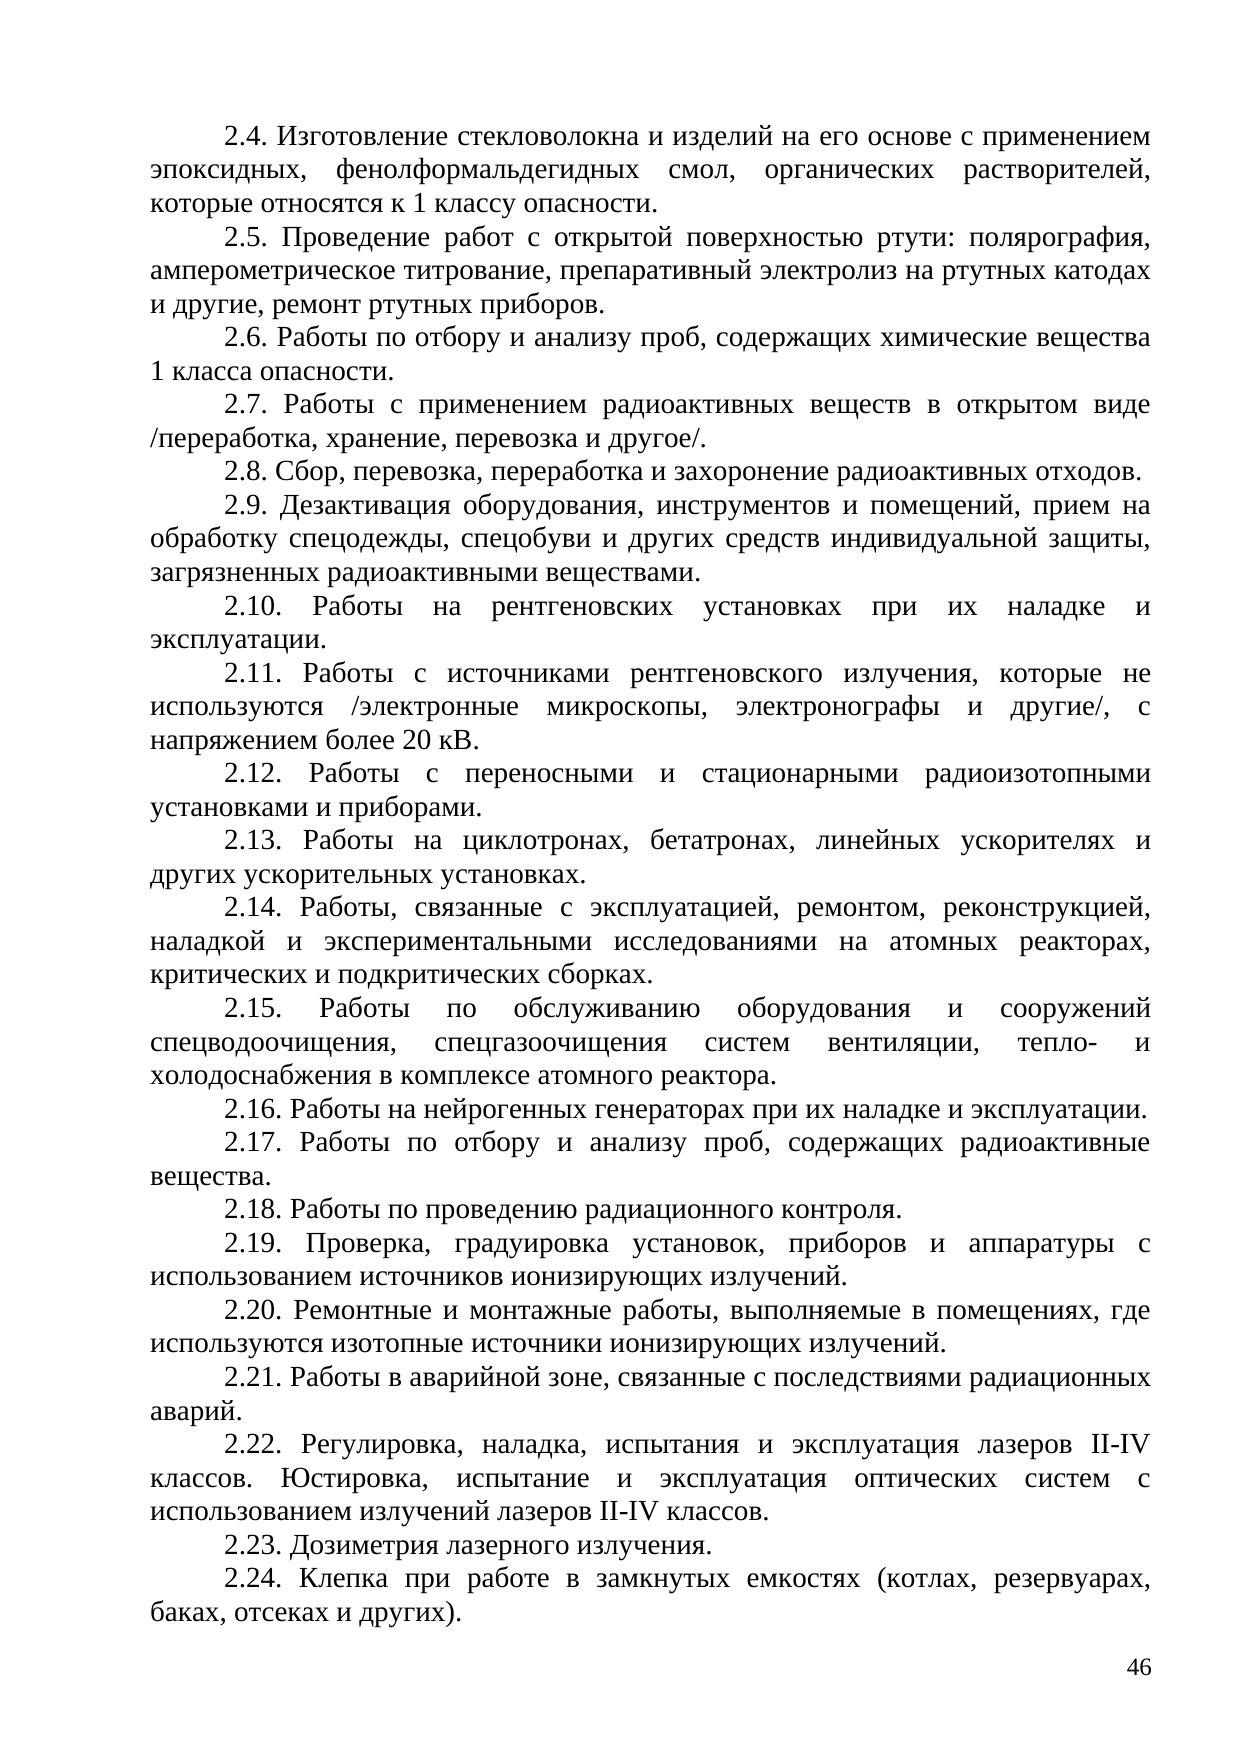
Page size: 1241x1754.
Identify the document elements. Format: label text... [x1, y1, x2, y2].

text 2.14. Работы, связанные с эксплуатацией, ремонтом, реконструкцией, наладкой и экспериментальными исследованиями на атомных реакторах, критических и подкритических сборках. [150, 889, 1152, 990]
text 2.23. Дозиметрия лазерного излучения. [150, 1527, 1152, 1560]
text 2.5. Проведение работ с открытой поверхностью ртути: полярография, амперометрическое титрование, препаративный электролиз на ртутных катодах и другие, ремонт ртутных приборов. [150, 219, 1152, 319]
text 2.13. Работы на циклотронах, бетатронах, линейных ускорителях и других ускорительных установках. [150, 822, 1152, 889]
text 2.6. Работы по отбору и анализу проб, содержащих химические вещества 1 класса опасности. [150, 319, 1152, 386]
text 2.10. Работы на рентгеновских установках при их наладке и эксплуатации. [150, 588, 1152, 655]
text 2.7. Работы с применением радиоактивных веществ в открытом виде /переработка, хранение, перевозка и другое/. [150, 386, 1152, 453]
text 2.4. Изготовление стекловолокна и изделий на его основе с применением эпоксидных, фенолформальдегидных смол, органических растворителей, которые относятся к 1 классу опасности. [150, 118, 1152, 219]
text 2.21. Работы в аварийной зоне, связанные с последствиями радиационных аварий. [150, 1359, 1152, 1426]
text 2.18. Работы по проведению радиационного контроля. [150, 1191, 1152, 1225]
text 2.20. Ремонтные и монтажные работы, выполняемые в помещениях, где используются изотопные источники ионизирующих излучений. [150, 1292, 1152, 1359]
text 2.24. Клепка при работе в замкнутых емкостях (котлах, резервуарах, баках, отсеках и других). [150, 1560, 1152, 1627]
text 2.9. Дезактивация оборудования, инструментов и помещений, прием на обработку спецодежды, спецобуви и других средств индивидуальной защиты, загрязненных радиоактивными веществами. [150, 487, 1152, 588]
text 2.16. Работы на нейрогенных генераторах при их наладке и эксплуатации. [150, 1091, 1152, 1124]
text 2.19. Проверка, градуировка установок, приборов и аппаратуры с использованием источников ионизирующих излучений. [150, 1225, 1152, 1292]
text 2.11. Работы с источниками рентгеновского излучения, которые не используются /электронные микроскопы, электронографы и другие/, с напряжением более 20 кВ. [150, 655, 1152, 755]
text 2.15. Работы по обслуживанию оборудования и сооружений спецводоочищения, спецгазоочищения систем вентиляции, тепло- и холодоснабжения в комплексе атомного реактора. [150, 990, 1152, 1091]
text 2.8. Сбор, перевозка, переработка и захоронение радиоактивных отходов. [150, 453, 1152, 487]
text 2.17. Работы по отбору и анализу проб, содержащих радиоактивные вещества. [150, 1124, 1152, 1191]
text 2.22. Регулировка, наладка, испытания и эксплуатация лазеров II-IV классов. Юстировка, испытание и эксплуатация оптических систем с использованием излучений лазеров II-IV классов. [150, 1426, 1152, 1527]
text 2.12. Работы с переносными и стационарными радиоизотопными установками и приборами. [150, 755, 1152, 822]
